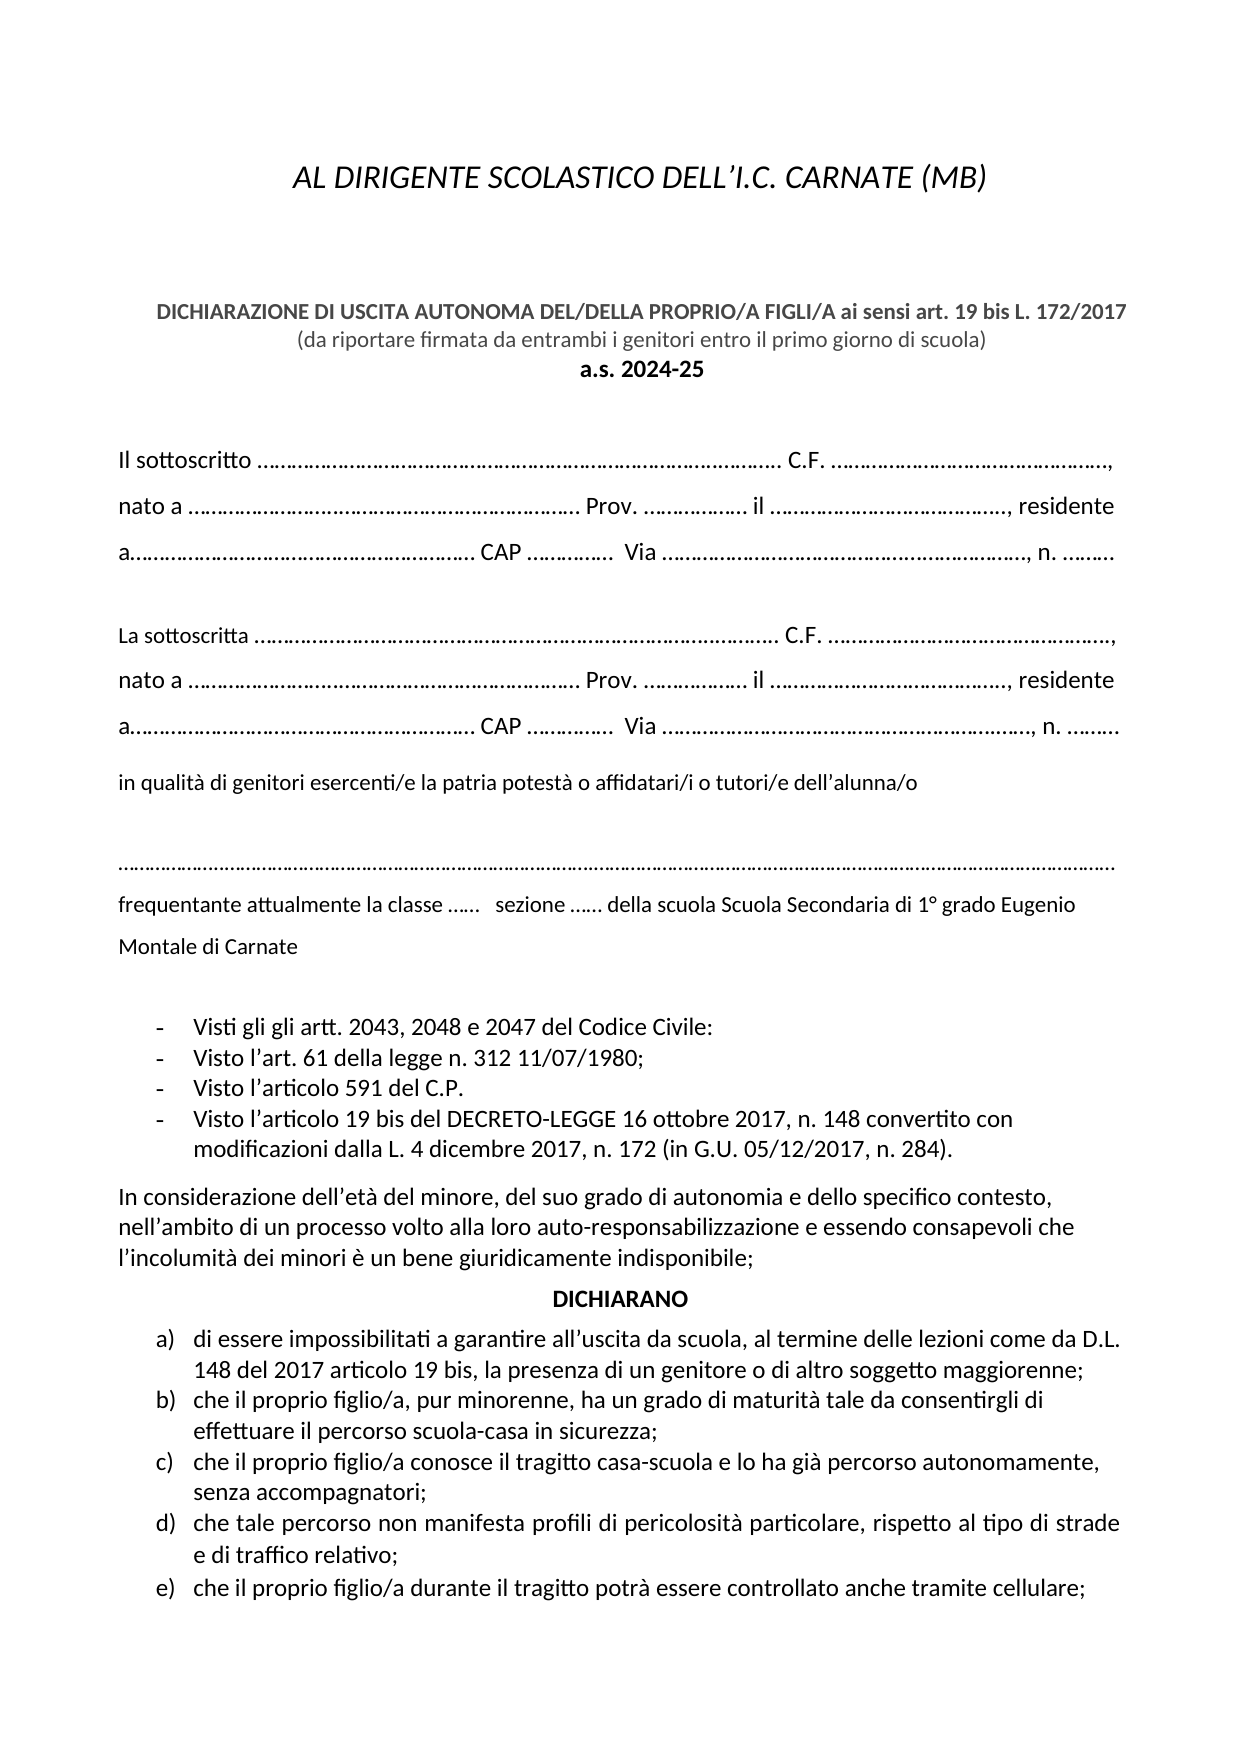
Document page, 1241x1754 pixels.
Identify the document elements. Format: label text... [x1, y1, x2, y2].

text DICHIARANO [118, 1308, 1122, 1338]
list di essere impossibilitati a garantire all’uscita da scuola, al termine delle lezioni come da D.L. 148 del 2017 articolo 19 bis, la presenza di un genitore o di altro soggetto maggiorenne; [156, 1349, 1122, 1410]
list che il proprio figlio/a, pur minorenne, ha un grado di maturità tale da consentirgli di effettuare il percorso scuola-casa in sicurezza; [156, 1420, 1122, 1481]
list che tale percorso non manifesta profili di pericolosità particolare, rispetto al tipo di strade e di traffico relativo; [156, 1563, 1122, 1626]
list Visto l’art. 61 della legge n. 312 11/07/1980; [156, 1052, 1122, 1083]
text In considerazione dell’età del minore, del suo grado di autonomia e dello specifico contesto, nell’ambito di un processo volto alla loro auto-responsabilizzazione e essendo consapevoli che l’incolumità dei minori è un bene giuridicamente indisponibile; [118, 1206, 1122, 1297]
list che il proprio figlio/a conosce il tragitto casa-scuola e lo ha già percorso autonomamente, senza accompagnatori; [156, 1492, 1122, 1553]
table_cell DICHIARAZIONE DI USCITA AUTONOMA DEL/DELLA PROPRIO/A FIGLI/A ai sensi art. 19 bis L. 172/2017 (da riportare firmata da entrambi i genitori entro il primo giorno di scuola) a.s. 2024-25 [141, 205, 1143, 399]
text ………………..…………………………………………………………….……………………………………………………………………………………… frequentante attualmente la classe …… sezione …… della scuola Scuola Secondaria di 1° grado Eugenio Montale di Carnate [118, 848, 1122, 960]
list Visto l’articolo 19 bis del DECRETO-LEGGE 16 ottobre 2017, n. 148 convertito con modificazioni dalla L. 4 dicembre 2017, n. 172 (in G.U. 05/12/2017, n. 284). [156, 1134, 1122, 1195]
list Visti gli gli artt. 2043, 2048 e 2047 del Codice Civile: [156, 1011, 1122, 1042]
text in qualità di genitori esercenti/e la patria potestà o affidatari/i o tutori/e dell’alunna/o [118, 768, 1122, 797]
table_header AL DIRIGENTE SCOLASTICO DELL’I.C. CARNATE (MB) [141, 148, 1143, 205]
text La sottoscritta ……………………………………………………………………..……….. C.F. …………………………………………., nato a ……………………..…………………………………… Prov. ……………… il ………………………………….., residente a…………………………………………………… CAP …………… Via ………………………………………………….……, n. ……… [118, 619, 1122, 741]
list Visto l’articolo 591 del C.P. [156, 1093, 1122, 1124]
text Il sottoscritto ……………………………………………………………………..……….. C.F. …………………………………………, nato a ……………………..…………………………………… Prov. ……………… il ………………………………….., residente a…………………………………………………… CAP …………… Via ……………………………………...………………, n. ……… [118, 444, 1122, 566]
